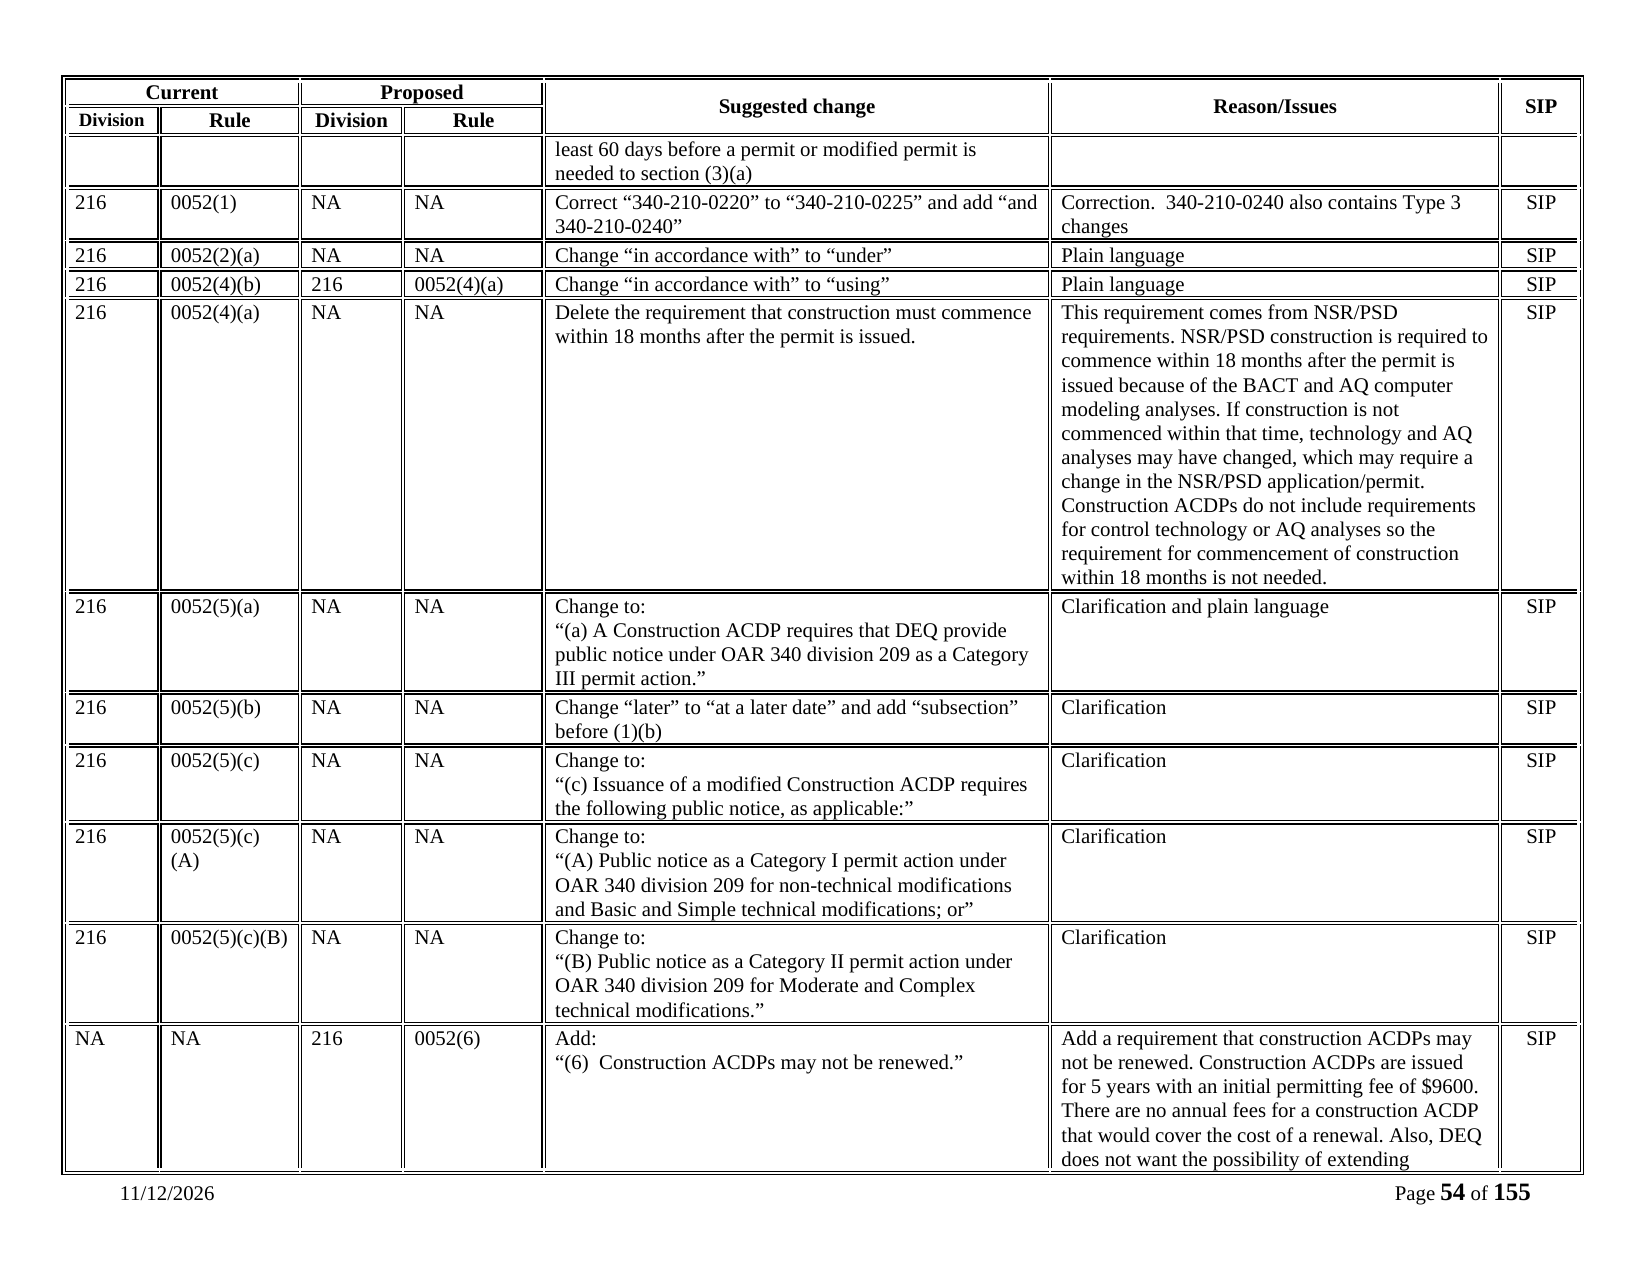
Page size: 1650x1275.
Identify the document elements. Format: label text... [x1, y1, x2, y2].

table_cell Rule [405, 108, 541, 132]
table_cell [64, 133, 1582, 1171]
table_cell Rule [162, 108, 298, 132]
table_cell Division [302, 108, 401, 132]
table_header Suggested change [544, 77, 1050, 132]
table_header Proposed [300, 77, 544, 104]
table_cell Division [64, 104, 159, 132]
table_header Current [64, 77, 300, 104]
table_header SIP [1500, 79, 1580, 132]
table_header Reason/Issues [1050, 77, 1500, 132]
